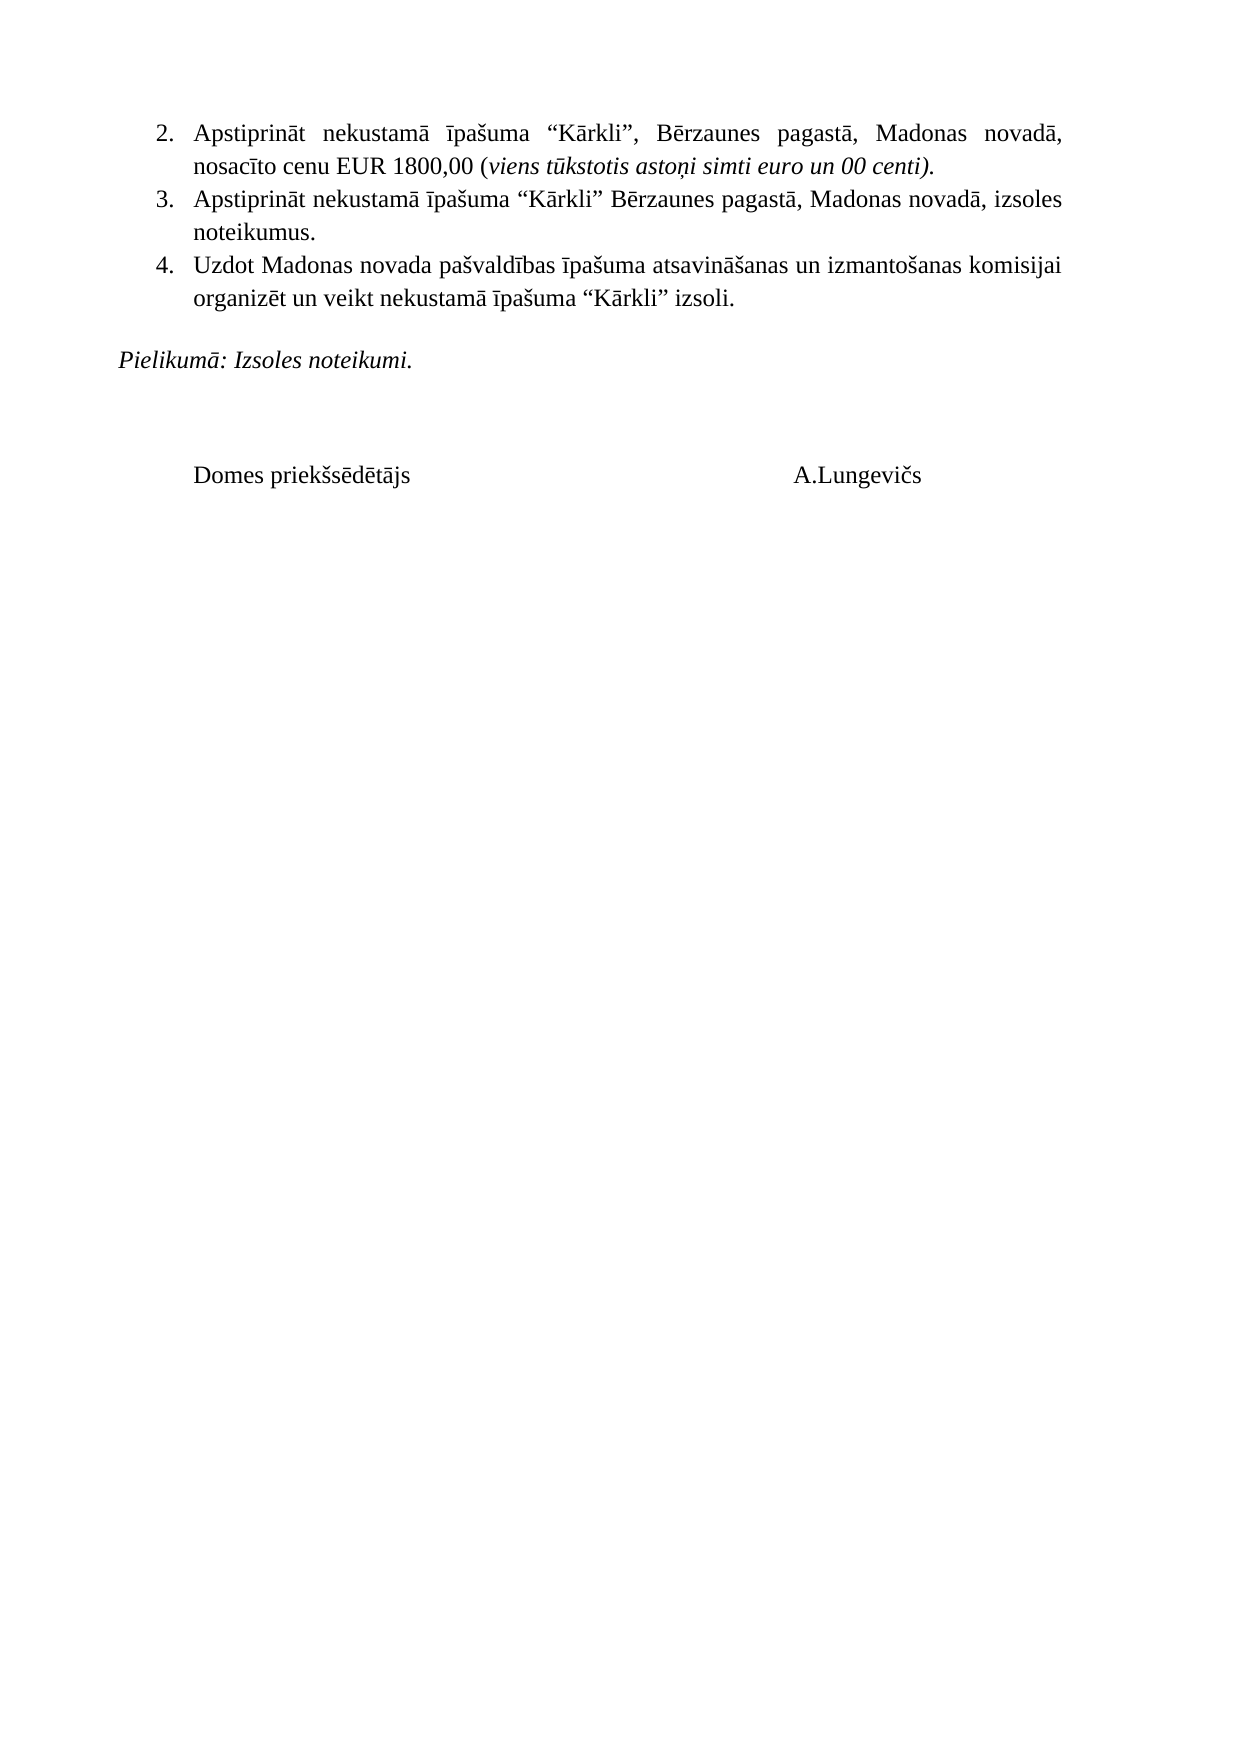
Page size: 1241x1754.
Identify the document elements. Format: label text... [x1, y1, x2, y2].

text Domes priekšsēdētājs A.Lungevičs [118, 460, 1063, 489]
text Pielikumā: Izsoles noteikumi. [118, 345, 1063, 374]
list Apstiprināt nekustamā īpašuma “Kārkli” Bērzaunes pagastā, Madonas novadā, izsoles noteikumus. [156, 184, 1063, 246]
list Uzdot Madonas novada pašvaldības īpašuma atsavināšanas un izmantošanas komisijai organizēt un veikt nekustamā īpašuma “Kārkli” izsoli. [156, 250, 1063, 312]
list Apstiprināt nekustamā īpašuma “Kārkli”, Bērzaunes pagastā, Madonas novadā, nosacīto cenu EUR 1800,00 (viens tūkstotis astoņi simti euro un 00 centi). [156, 118, 1063, 180]
